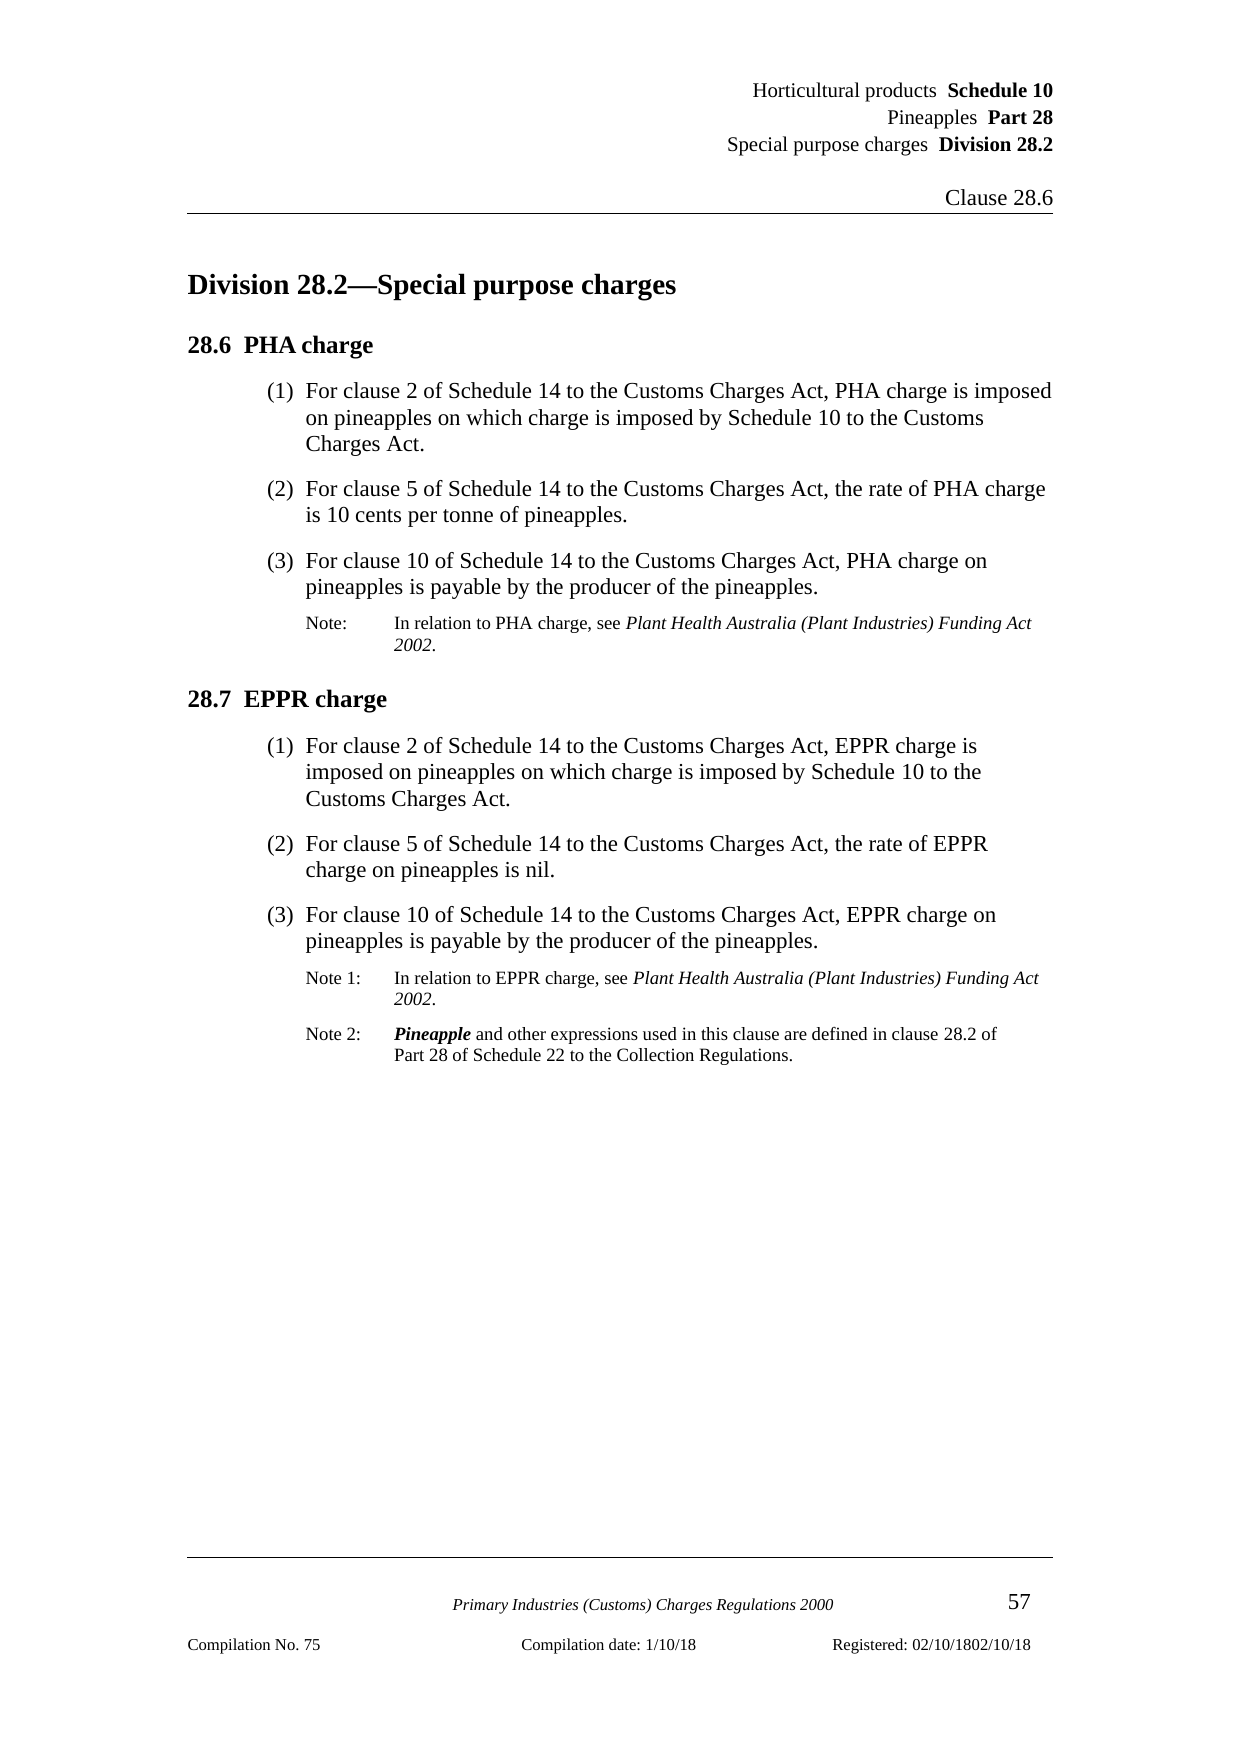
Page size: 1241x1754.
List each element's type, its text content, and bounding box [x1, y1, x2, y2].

text 28.7 EPPR charge [187, 684, 1053, 713]
text (3) For clause 10 of Schedule 14 to the Customs Charges Act, EPPR charge on pineapples is payable by the producer of the pineapples. [187, 901, 1053, 954]
text (2) For clause 5 of Schedule 14 to the Customs Charges Act, the rate of PHA charge is 10 cents per tonne of pineapples. [187, 475, 1053, 528]
text (1) For clause 2 of Schedule 14 to the Customs Charges Act, PHA charge is imposed on pineapples on which charge is imposed by Schedule 10 to the Customs Charges Act. [187, 377, 1053, 456]
text Division 28.2—Special purpose charges [187, 267, 1053, 301]
text (2) For clause 5 of Schedule 14 to the Customs Charges Act, the rate of EPPR charge on pineapples is nil. [187, 830, 1053, 882]
text (1) For clause 2 of Schedule 14 to the Customs Charges Act, EPPR charge is imposed on pineapples on which charge is imposed by Schedule 10 to the Customs Charges Act. [187, 732, 1053, 811]
text 28.6 PHA charge [187, 330, 1053, 359]
text Note 1: In relation to EPPR charge, see Plant Health Australia (Plant Industries) Funding Act 2002. [305, 967, 1053, 1010]
text Note 2: Pineapple and other expressions used in this clause are defined in clause 28.2 of Part 28 of Schedule 22 to the Collection Regulations. [305, 1022, 1053, 1066]
text (3) For clause 10 of Schedule 14 to the Customs Charges Act, PHA charge on pineapples is payable by the producer of the pineapples. [187, 547, 1053, 599]
text Note: In relation to PHA charge, see Plant Health Australia (Plant Industries) Funding Act 2002. [305, 612, 1053, 655]
